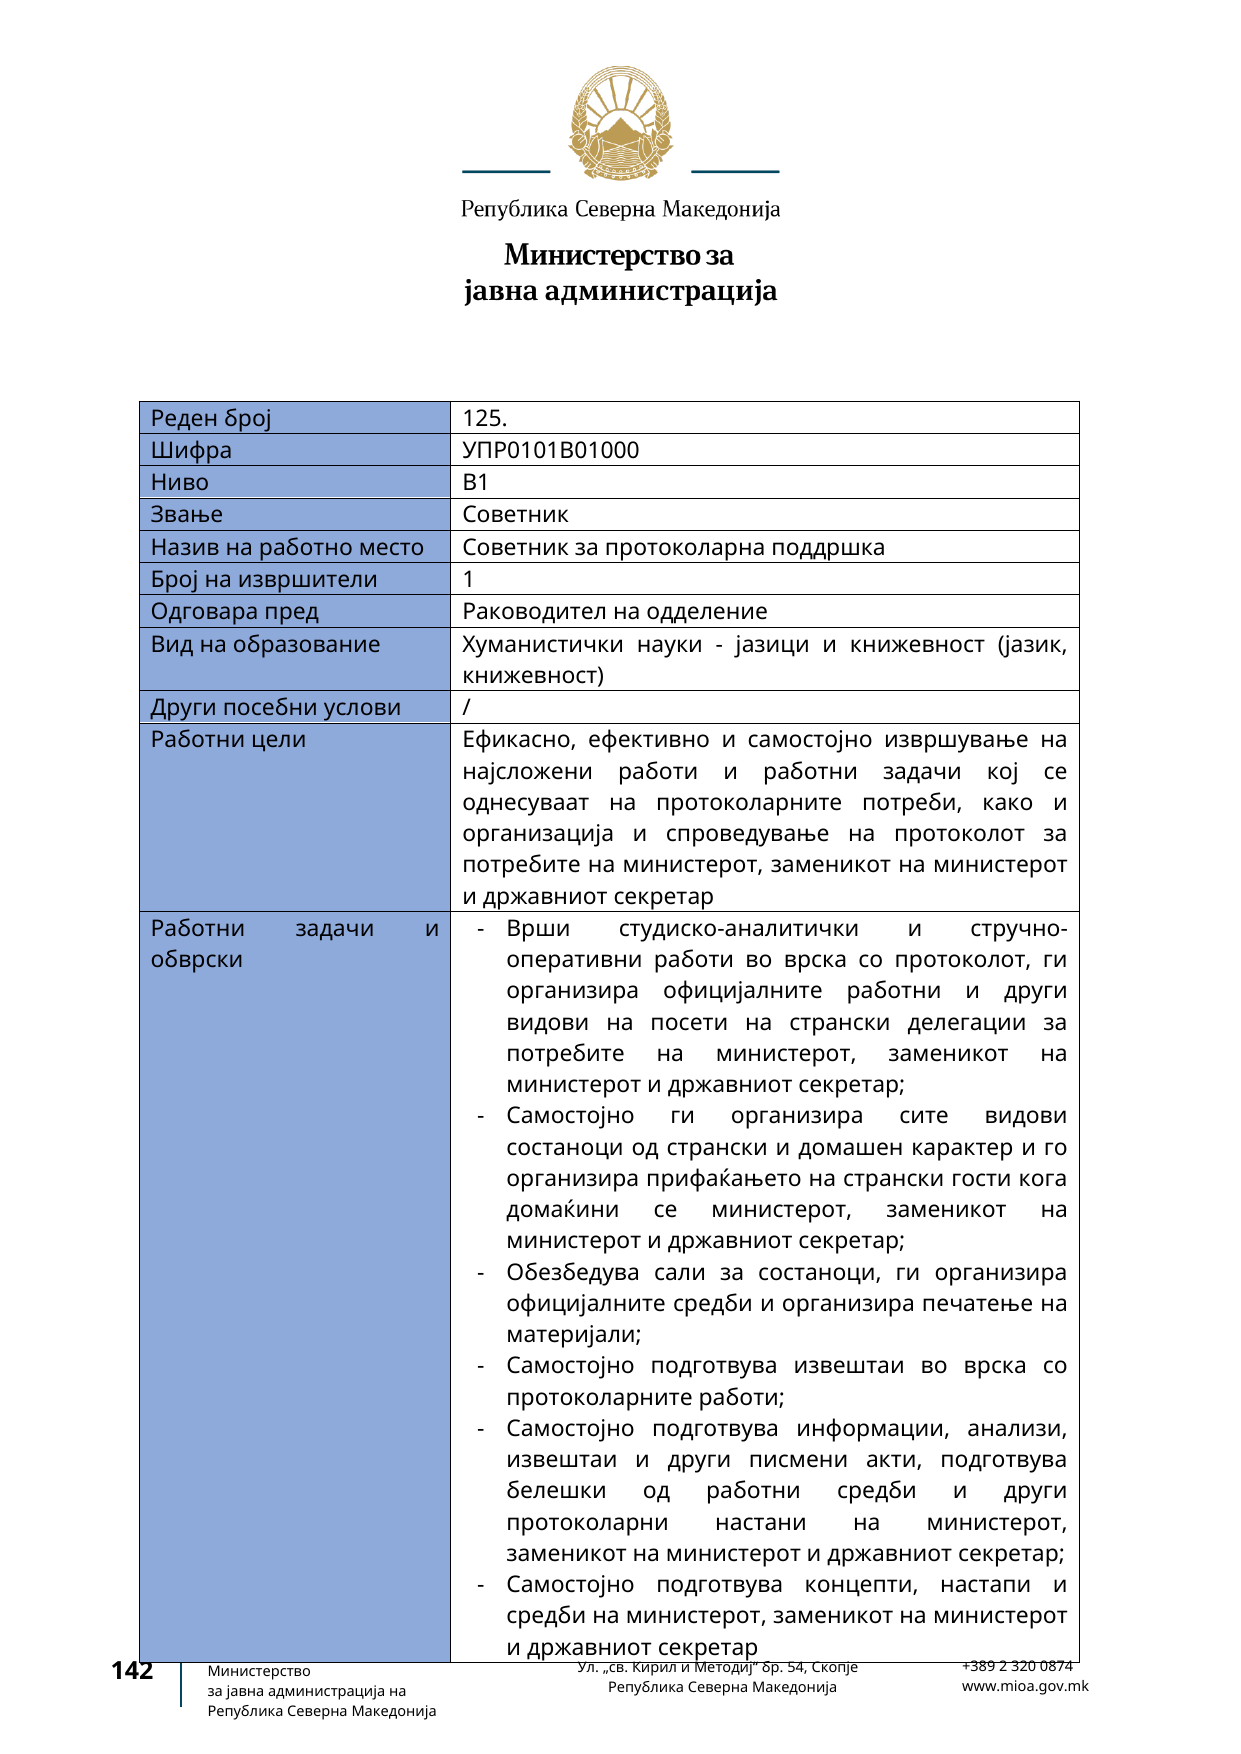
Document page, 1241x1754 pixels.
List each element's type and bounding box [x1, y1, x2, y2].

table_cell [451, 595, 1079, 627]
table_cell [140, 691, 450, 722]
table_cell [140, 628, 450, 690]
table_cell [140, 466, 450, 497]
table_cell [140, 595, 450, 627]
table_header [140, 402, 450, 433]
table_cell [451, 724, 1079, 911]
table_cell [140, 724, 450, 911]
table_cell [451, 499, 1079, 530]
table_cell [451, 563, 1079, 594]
picture [460, 66, 781, 308]
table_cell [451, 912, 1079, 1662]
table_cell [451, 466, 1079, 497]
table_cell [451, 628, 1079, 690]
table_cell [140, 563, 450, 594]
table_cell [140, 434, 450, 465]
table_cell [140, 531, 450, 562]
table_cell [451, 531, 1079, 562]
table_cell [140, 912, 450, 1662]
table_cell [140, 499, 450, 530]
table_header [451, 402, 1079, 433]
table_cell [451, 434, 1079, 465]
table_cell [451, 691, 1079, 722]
